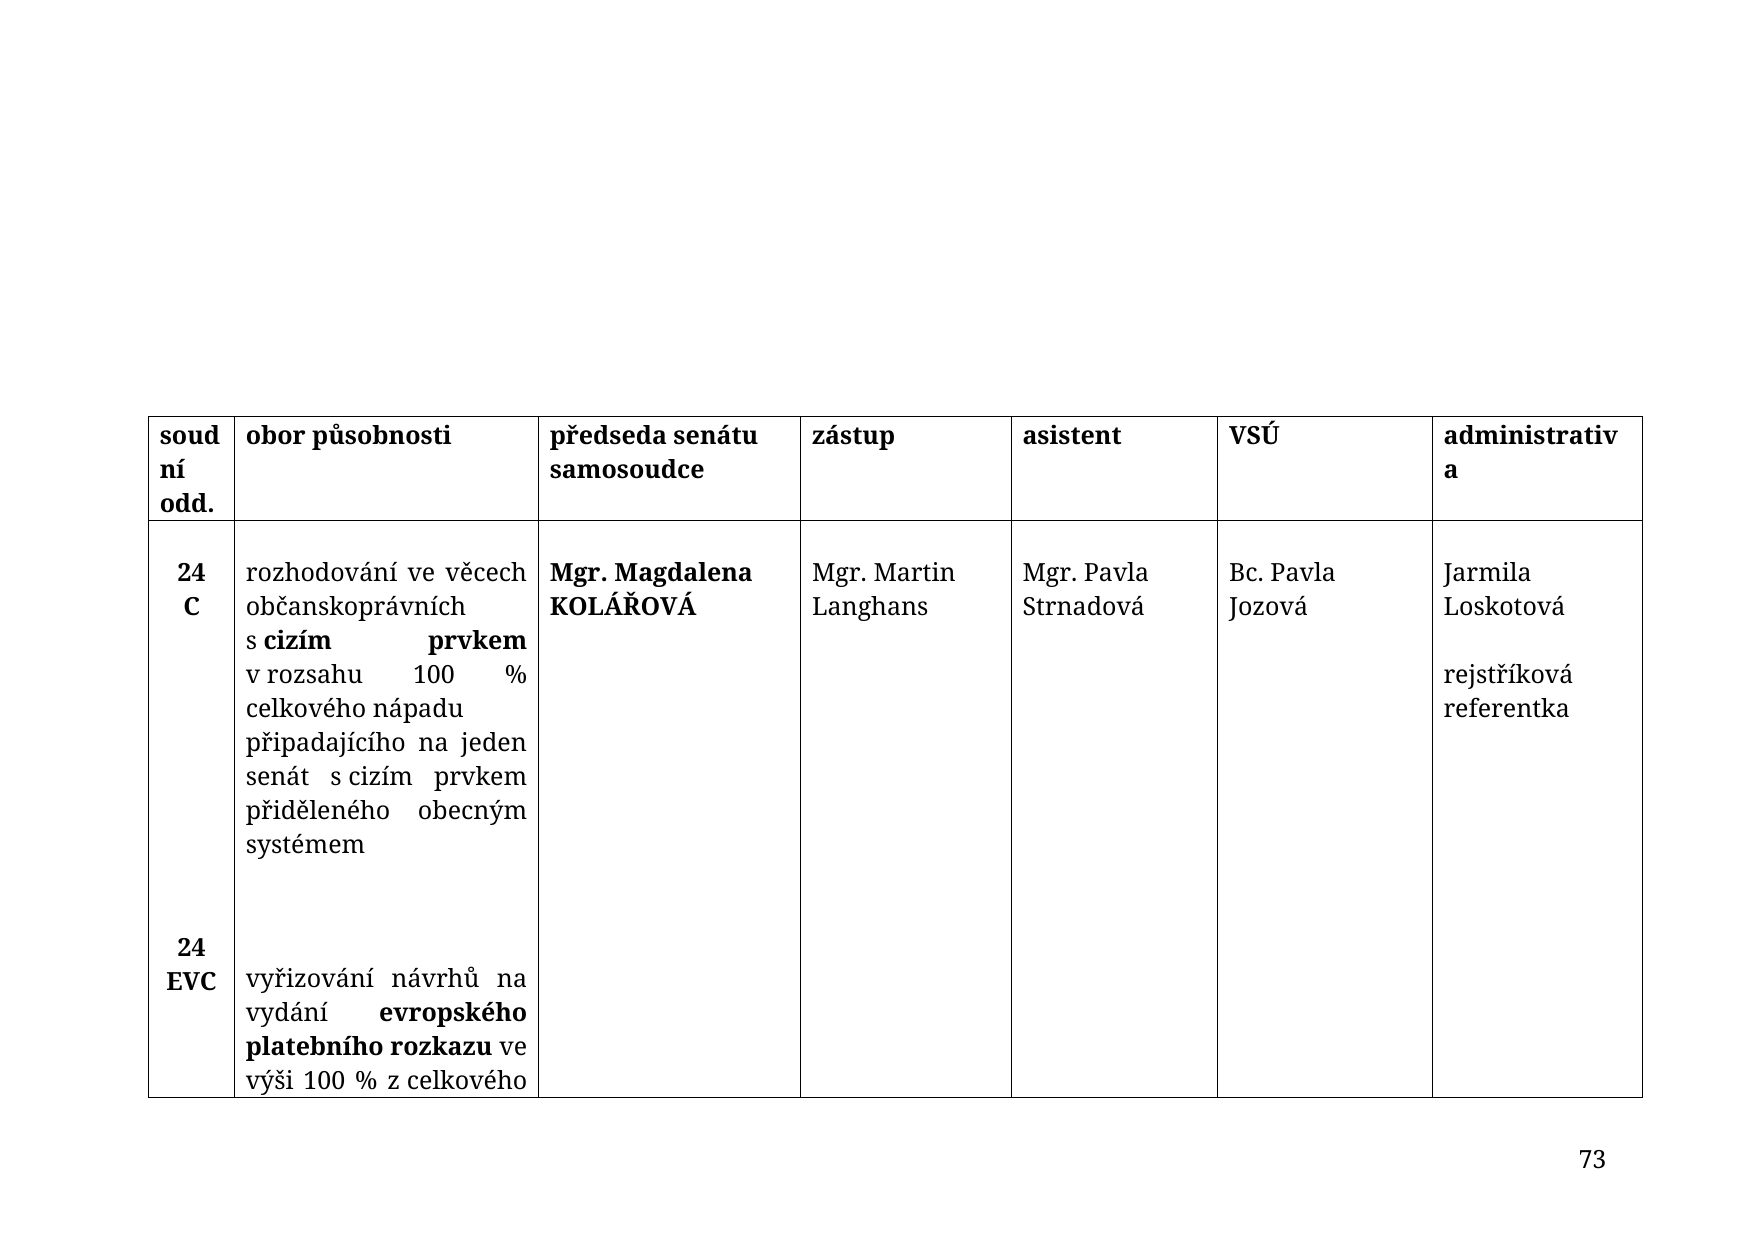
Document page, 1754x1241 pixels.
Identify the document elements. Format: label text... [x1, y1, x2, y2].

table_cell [801, 521, 1011, 1097]
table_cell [1433, 521, 1642, 1097]
table_header obor působnosti [235, 417, 538, 519]
table_header VSÚ [1218, 417, 1432, 519]
table_header asistent [1012, 417, 1217, 519]
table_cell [539, 521, 800, 1097]
table_header soudní odd. [149, 417, 234, 519]
table_header administrativa [1433, 417, 1642, 519]
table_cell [235, 521, 538, 1097]
table_header předseda senátu samosoudce [539, 417, 800, 519]
table_header zástup [801, 417, 1011, 519]
table_cell Bc. Pavla Jozová [1218, 521, 1432, 1097]
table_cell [1012, 521, 1217, 1097]
table_cell 24 C 24 EVC [149, 521, 234, 1097]
